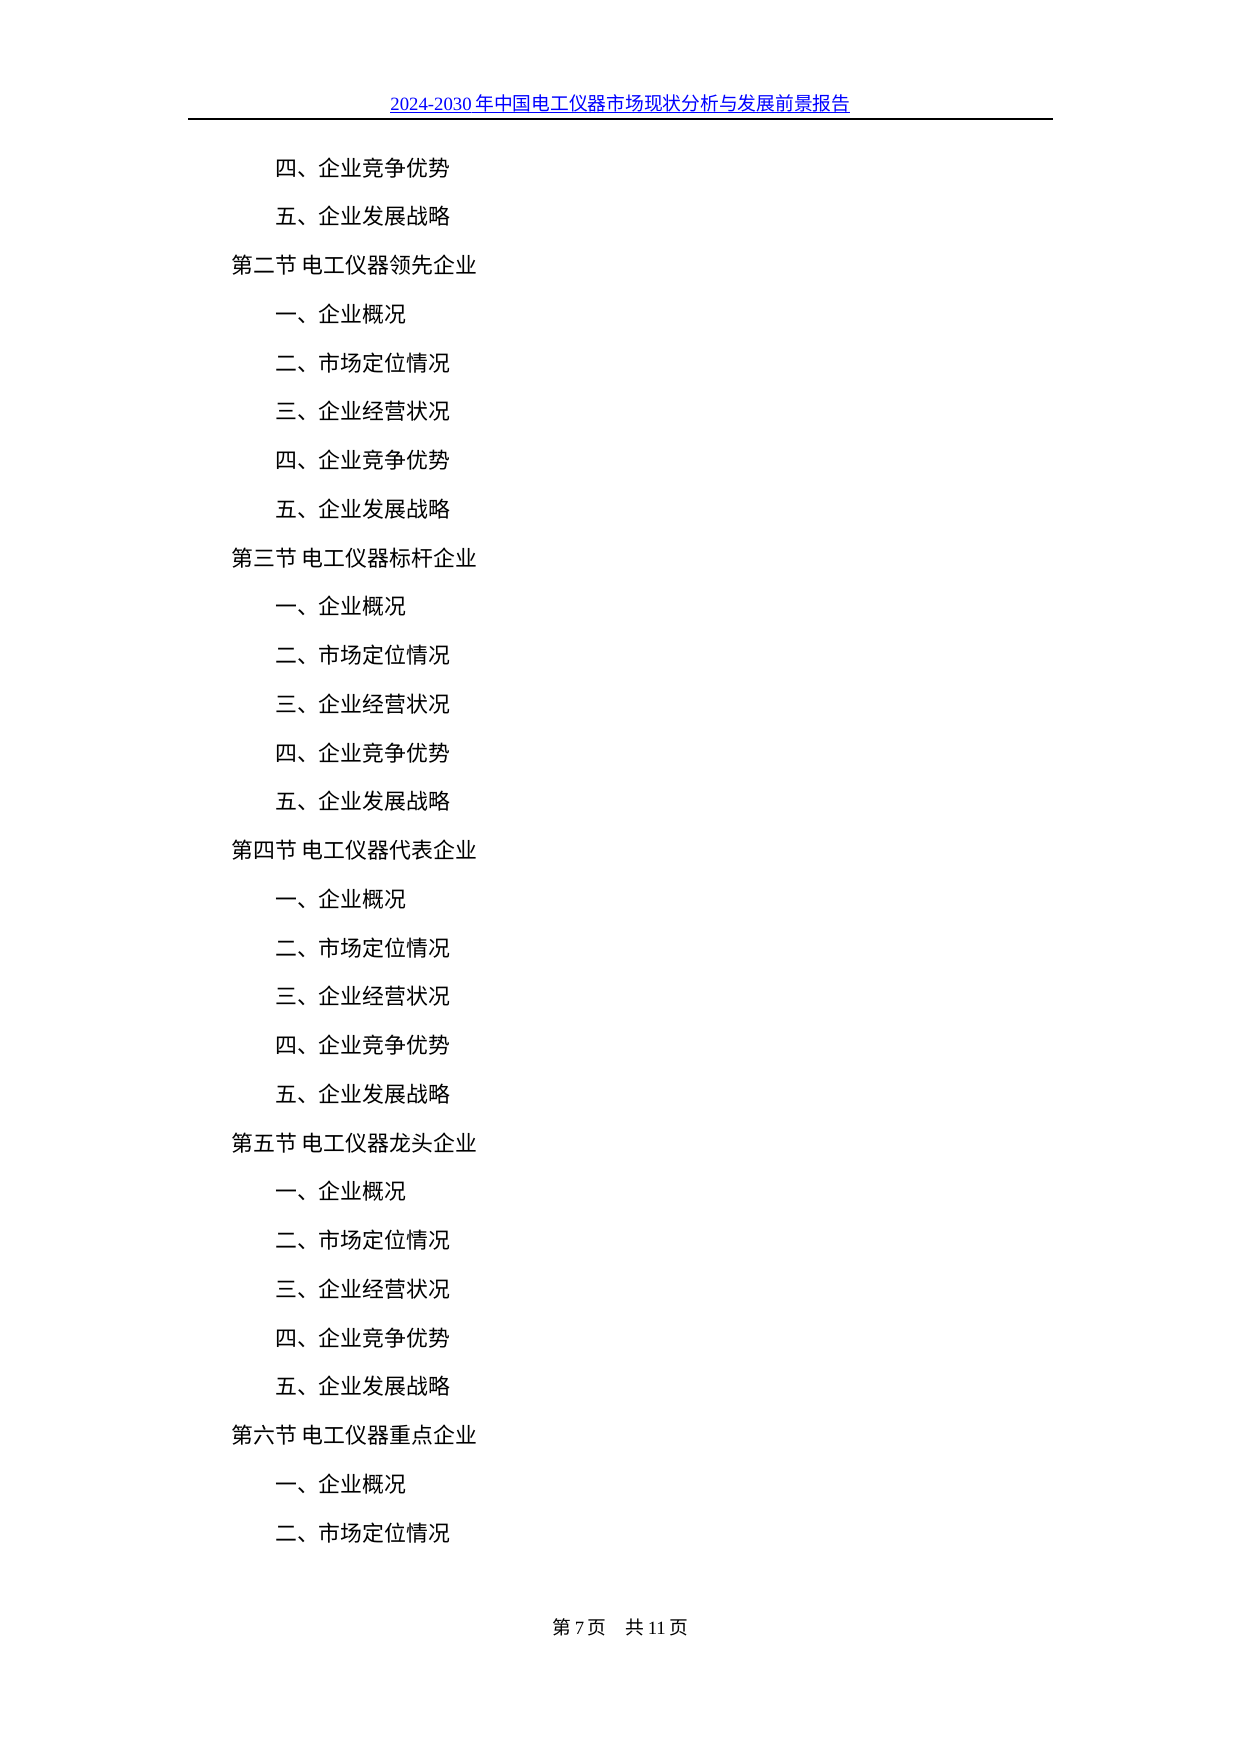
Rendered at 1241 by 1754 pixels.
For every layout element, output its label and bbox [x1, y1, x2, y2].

text [187, 150, 1053, 1548]
